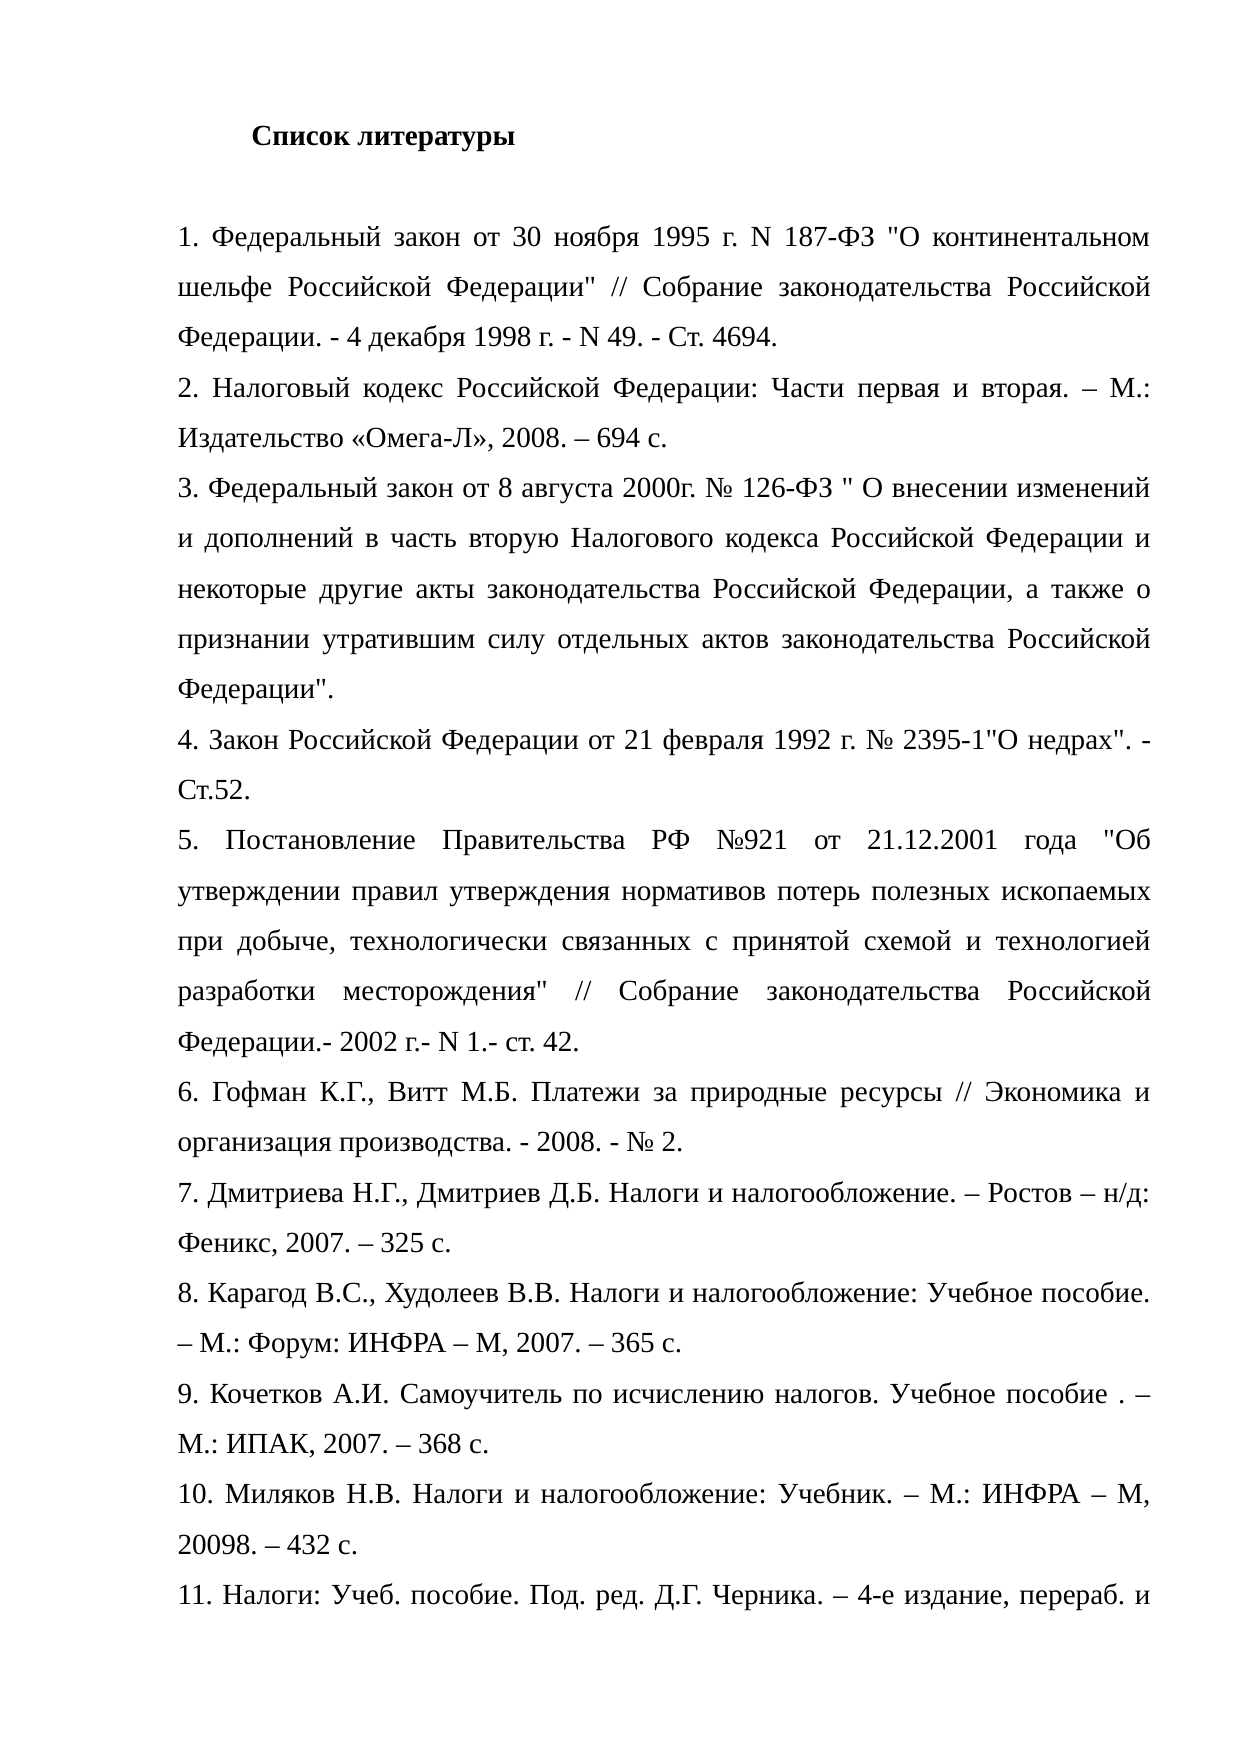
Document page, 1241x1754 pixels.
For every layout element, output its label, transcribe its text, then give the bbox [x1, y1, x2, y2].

text 3. Федеральный закон от 8 августа 2000г. № 126-ФЗ " О внесении изменений и дополнений в часть вторую Налогового кодекса Российской Федерации и некоторые другие акты законодательства Российской Федерации, а также о признании утратившим силу отдельных актов законодательства Российской Федерации". [177, 470, 1152, 705]
text Список литературы [177, 118, 1152, 152]
text 4. Закон Российской Федерации от 21 февраля 1992 г. № 2395-1"О недрах". - Ст.52. [177, 722, 1152, 806]
text 8. Карагод В.С., Худолеев В.В. Налоги и налогообложение: Учебное пособие. – М.: Форум: ИНФРА – М, 2007. – 365 с. [177, 1275, 1152, 1359]
text 10. Миляков Н.В. Налоги и налогообложение: Учебник. – М.: ИНФРА – М, 20098. – 432 с. [177, 1477, 1152, 1560]
text 1. Федеральный закон от 30 ноября 1995 г. N 187-ФЗ "О континентальном шельфе Российской Федерации" // Собрание законодательства Российской Федерации. - 4 декабря 1998 г. - N 49. - Ст. 4694. [177, 219, 1152, 353]
text 7. Дмитриева Н.Г., Дмитриев Д.Б. Налоги и налогообложение. – Ростов – н/д: Феникс, 2007. – 325 с. [177, 1175, 1152, 1258]
text 2. Налоговый кодекс Российской Федерации: Части первая и вторая. – М.: Издательство «Омега-Л», 2008. – 694 с. [177, 370, 1152, 453]
text 6. Гофман К.Г., Витт М.Б. Платежи за природные ресурсы // Экономика и организация производства. - 2008. - № 2. [177, 1074, 1152, 1158]
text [177, 1577, 1152, 1611]
text 5. Постановление Правительства РФ №921 от 21.12.2001 года "Об утверждении правил утверждения нормативов потерь полезных ископаемых при добыче, технологически связанных с принятой схемой и технологией разработки месторождения" // Собрание законодательства Российской Федерации.- 2002 г.- N 1.- ст. 42. [177, 822, 1152, 1057]
text 9. Кочетков А.И. Самоучитель по исчислению налогов. Учебное пособие . – М.: ИПАК, 2007. – 368 с. [177, 1376, 1152, 1460]
